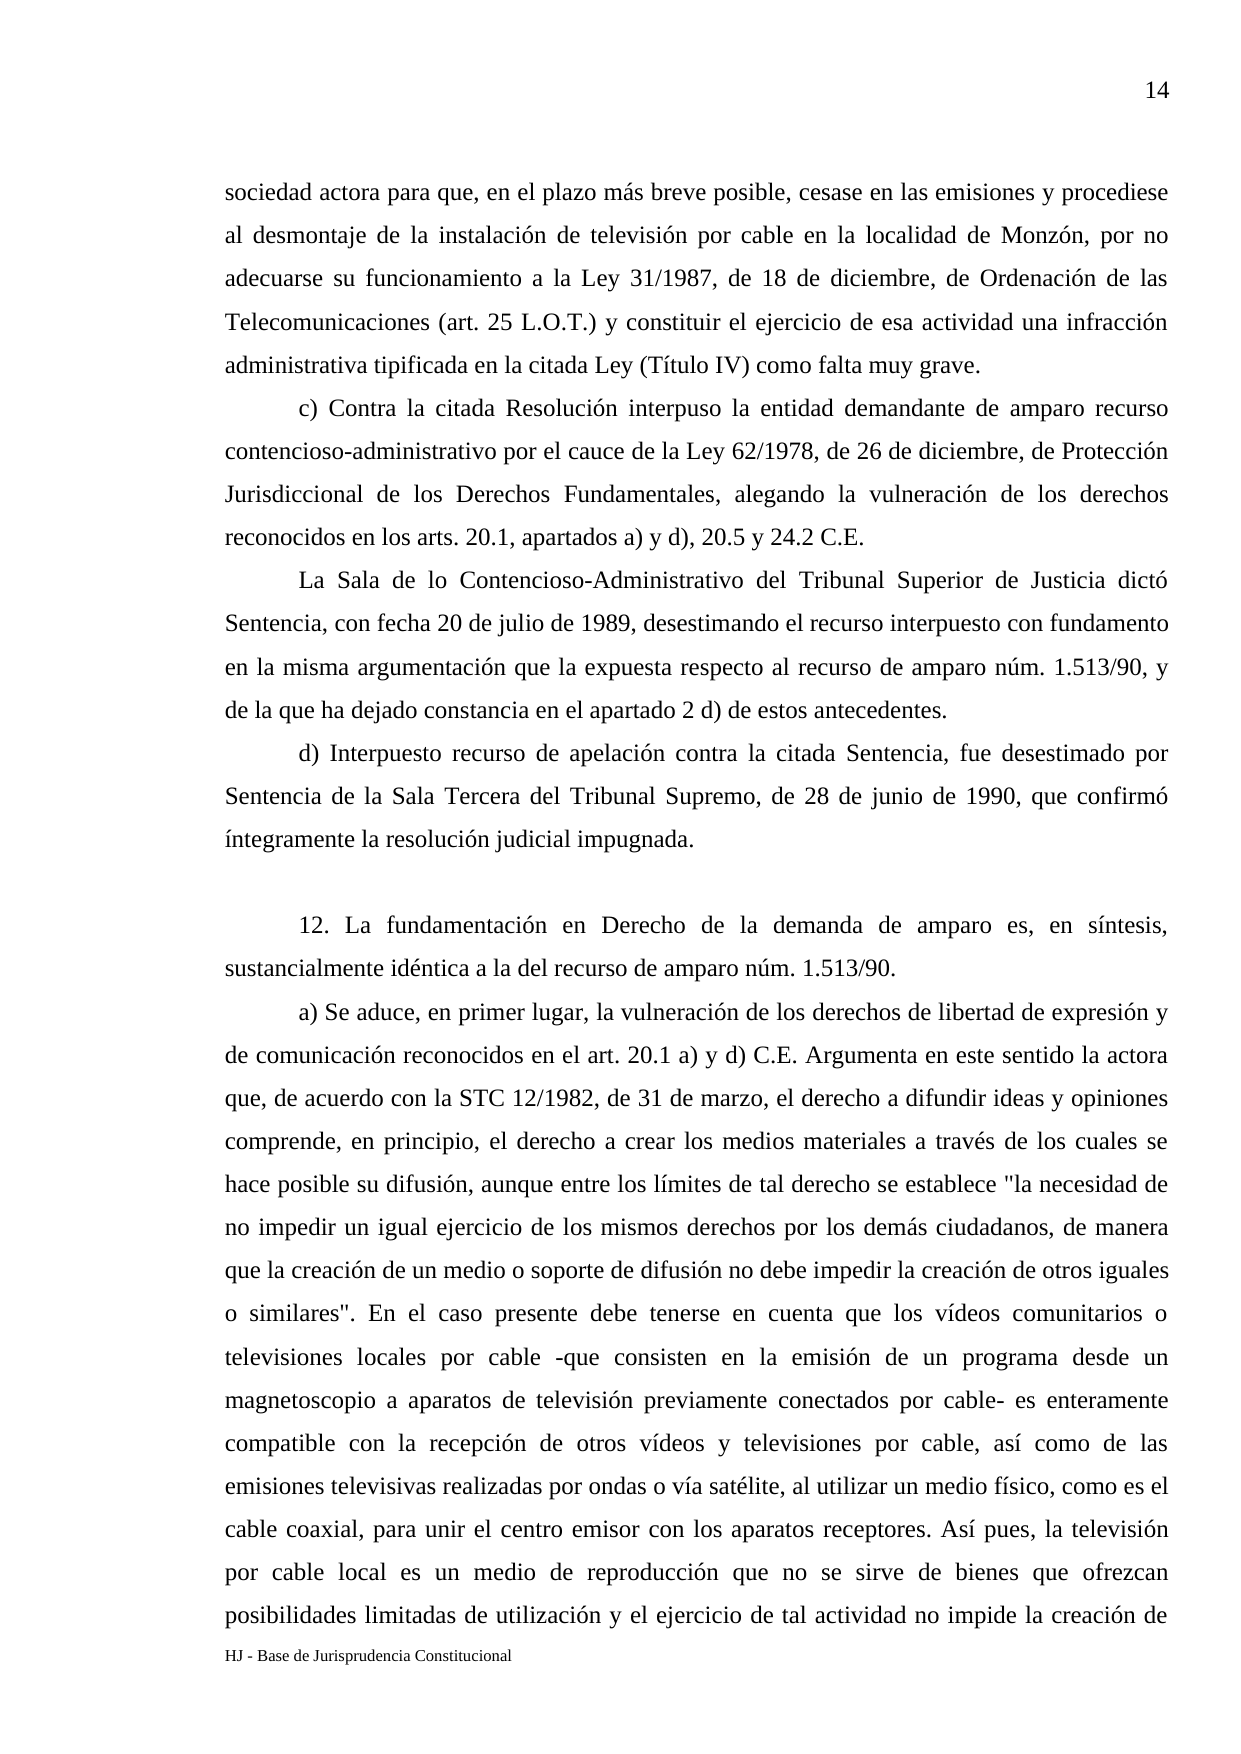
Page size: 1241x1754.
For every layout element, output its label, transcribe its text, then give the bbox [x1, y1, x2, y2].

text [224, 997, 1169, 1629]
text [224, 177, 1169, 378]
text La Sala de lo Contencioso-Administrativo del Tribunal Superior de Justicia dictó Sentencia, con fecha 20 de julio de 1989, desestimando el recurso interpuesto con fundamento en la misma argumentación que la expuesta respecto al recurso de amparo núm. 1.513/90, y de la que ha dejado constancia en el apartado 2 d) de estos antecedentes. [224, 565, 1169, 723]
text c) Contra la citada Resolución interpuso la entidad demandante de amparo recurso contencioso-administrativo por el cauce de la Ley 62/1978, de 26 de diciembre, de Protección Jurisdiccional de los Derechos Fundamentales, alegando la vulneración de los derechos reconocidos en los arts. 20.1, apartados a) y d), 20.5 y 24.2 C.E. [224, 393, 1169, 551]
text 12. La fundamentación en Derecho de la demanda de amparo es, en síntesis, sustancialmente idéntica a la del recurso de amparo núm. 1.513/90. [224, 910, 1169, 982]
text d) Interpuesto recurso de apelación contra la citada Sentencia, fue desestimado por Sentencia de la Sala Tercera del Tribunal Supremo, de 28 de junio de 1990, que confirmó íntegramente la resolución judicial impugnada. [224, 738, 1169, 853]
